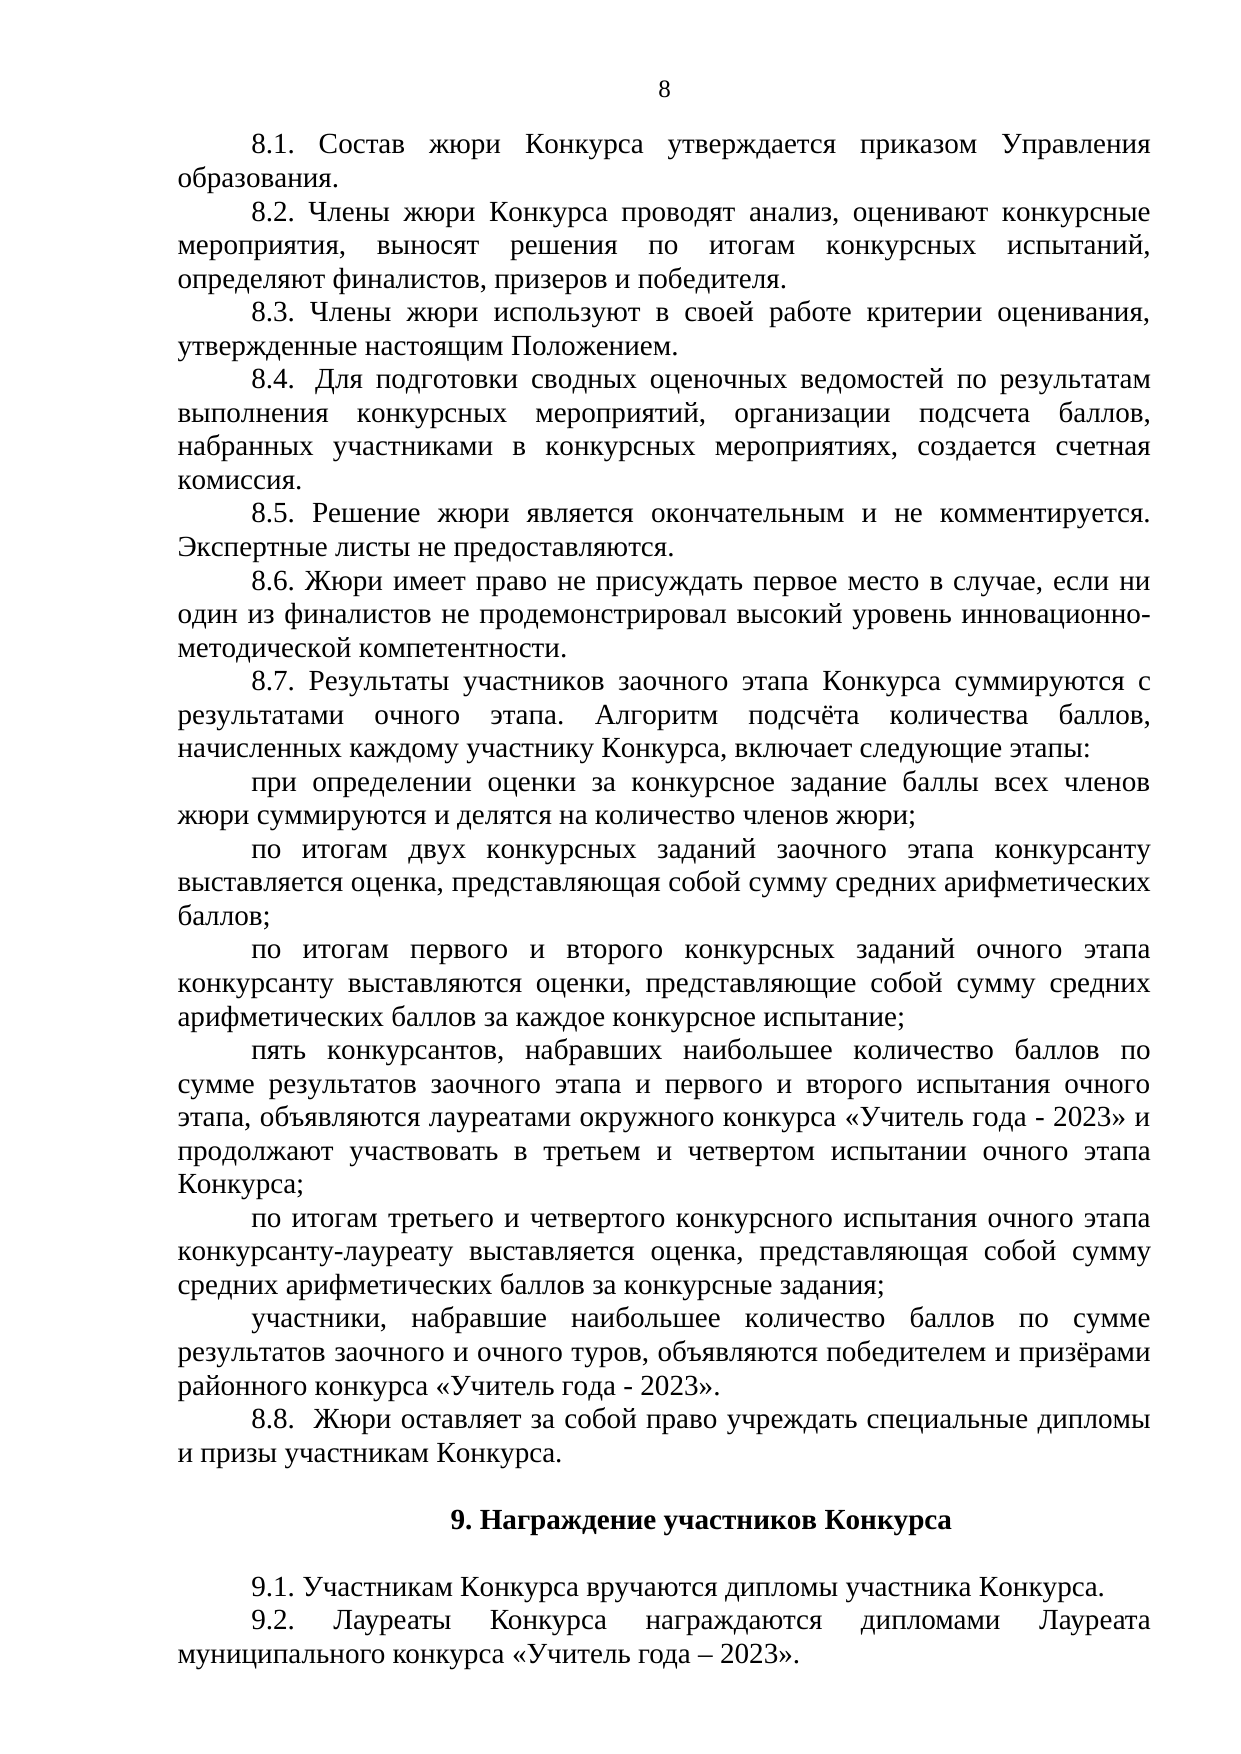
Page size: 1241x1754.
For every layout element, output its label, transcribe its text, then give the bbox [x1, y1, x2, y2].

text 9.2. Лауреаты Конкурса награждаются дипломами Лауреата муниципального конкурса «Учитель года – 2023». [177, 1602, 1152, 1669]
text 8.4. Для подготовки сводных оценочных ведомостей по результатам выполнения конкурсных мероприятий, организации подсчета баллов, набранных участниками в конкурсных мероприятиях, создается счетная комиссия. [177, 361, 1152, 496]
text 8.7. Результаты участников заочного этапа Конкурса суммируются с результатами очного этапа. Алгоритм подсчёта количества баллов, начисленных каждому участнику Конкурса, включает следующие этапы: [177, 663, 1152, 764]
text участники, набравшие наибольшее количество баллов по сумме результатов заочного и очного туров, объявляются победителем и призёрами районного конкурса «Учитель года - 2023». [177, 1301, 1152, 1401]
text пять конкурсантов, набравших наибольшее количество баллов по сумме результатов заочного этапа и первого и второго испытания очного этапа, объявляются лауреатами окружного конкурса «Учитель года - 2023» и продолжают участвовать в третьем и четвертом испытании очного этапа Конкурса; [177, 1032, 1152, 1200]
text 9. Награждение участников Конкурса [177, 1502, 1152, 1535]
text 8.6. Жюри имеет право не присуждать первое место в случае, если ни один из финалистов не продемонстрировал высокий уровень инновационно-методической компетентности. [177, 563, 1152, 663]
text 8.5. Решение жюри является окончательным и не комментируется. Экспертные листы не предоставляются. [177, 496, 1152, 563]
text при определении оценки за конкурсное задание баллы всех членов жюри суммируются и делятся на количество членов жюри; [177, 764, 1152, 831]
text 8.2. Члены жюри Конкурса проводят анализ, оценивают конкурсные мероприятия, выносят решения по итогам конкурсных испытаний, определяют финалистов, призеров и победителя. [177, 194, 1152, 294]
text 8.8. Жюри оставляет за собой право учреждать специальные дипломы и призы участникам Конкурса. [177, 1401, 1152, 1468]
text 8.1. Состав жюри Конкурса утверждается приказом Управления образования. [177, 127, 1152, 194]
text по итогам первого и второго конкурсных заданий очного этапа конкурсанту выставляются оценки, представляющие собой сумму средних арифметических баллов за каждое конкурсное испытание; [177, 932, 1152, 1032]
text по итогам двух конкурсных заданий заочного этапа конкурсанту выставляется оценка, представляющая собой сумму средних арифметических баллов; [177, 831, 1152, 932]
text 8.3. Члены жюри используют в своей работе критерии оценивания, утвержденные настоящим Положением. [177, 294, 1152, 361]
text по итогам третьего и четвертого конкурсного испытания очного этапа конкурсанту-лауреату выставляется оценка, представляющая собой сумму средних арифметических баллов за конкурсные задания; [177, 1200, 1152, 1301]
text 9.1. Участникам Конкурса вручаются дипломы участника Конкурса. [177, 1569, 1152, 1602]
